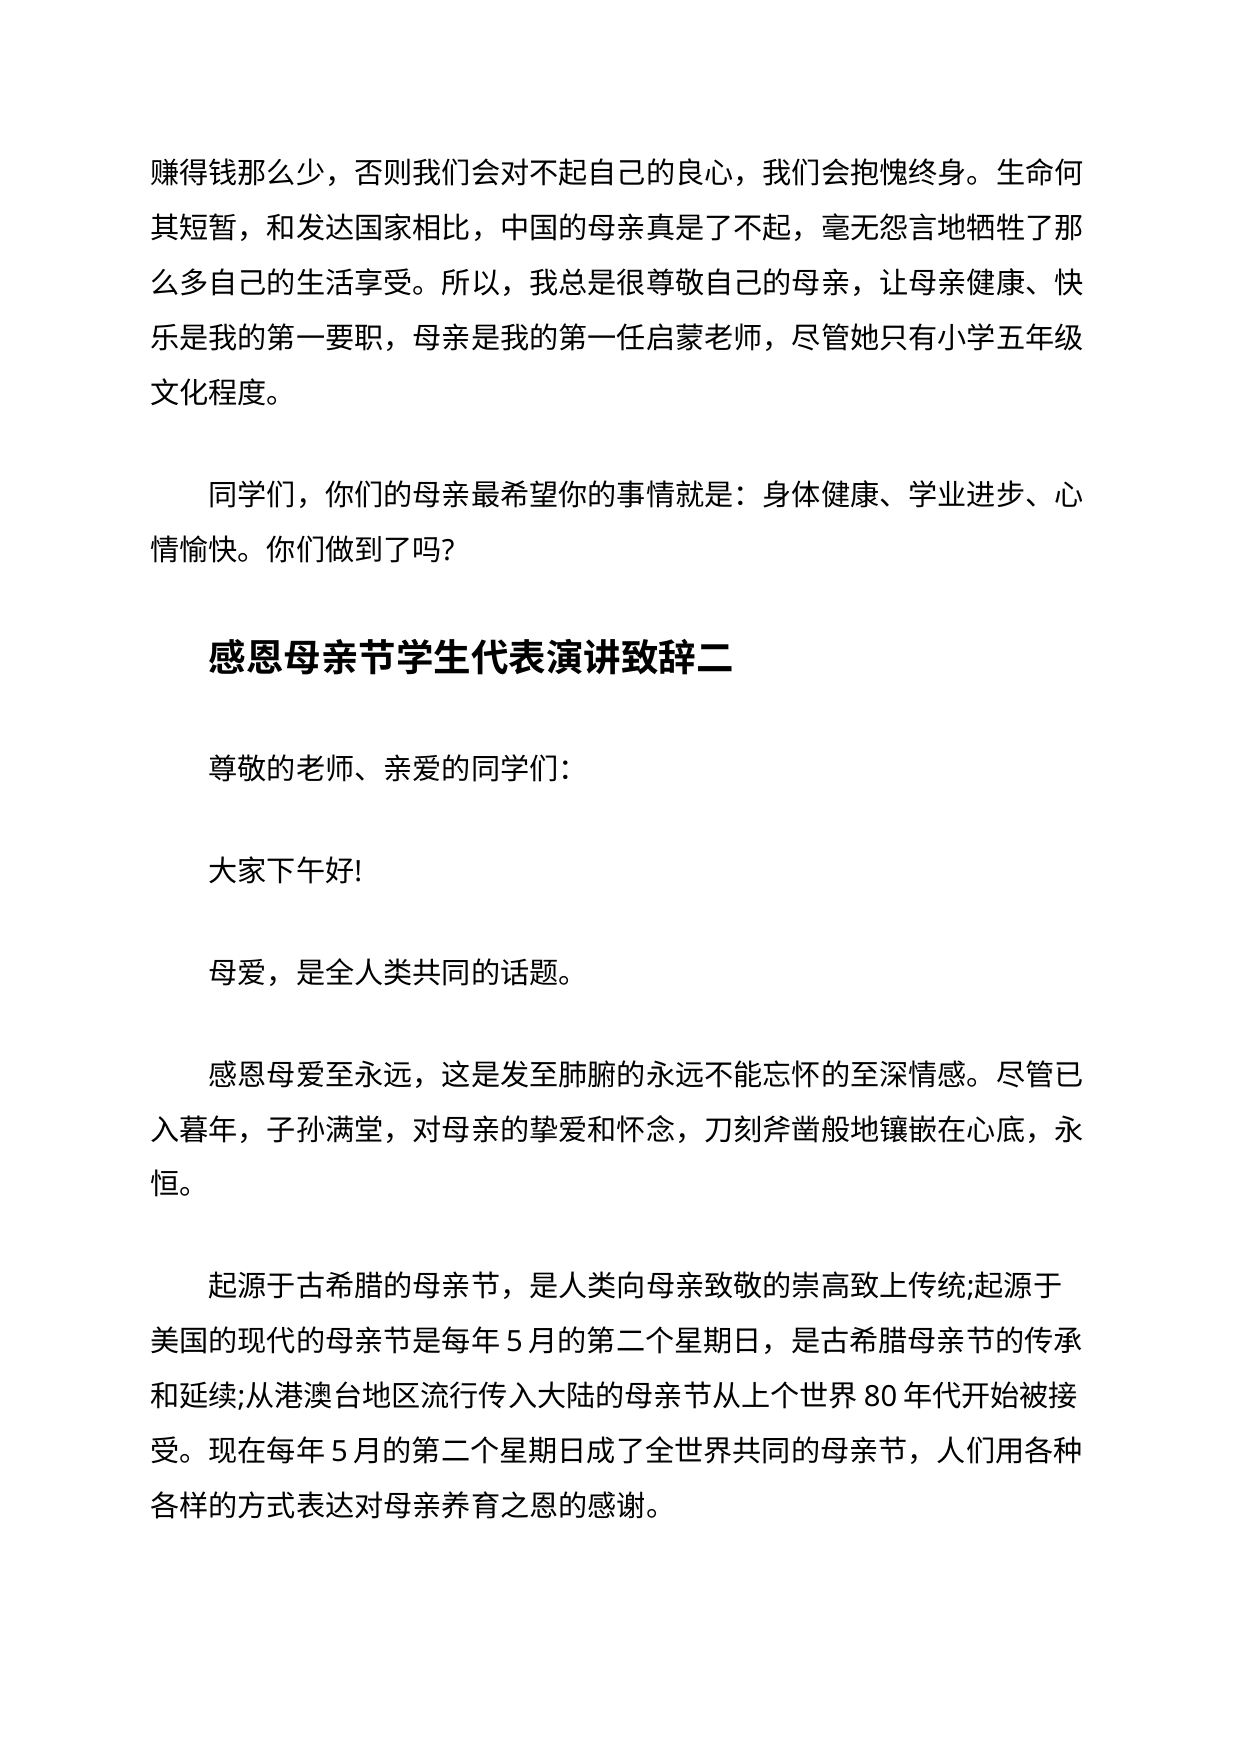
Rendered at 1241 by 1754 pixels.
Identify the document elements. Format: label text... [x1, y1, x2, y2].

text 大家下午好! [150, 847, 1090, 890]
text 尊敬的老师、亲爱的同学们： [150, 746, 1090, 788]
text 母爱，是全人类共同的话题。 [150, 949, 1090, 992]
text 起源于古希腊的母亲节，是人类向母亲致敬的崇高致上传统;起源于美国的现代的母亲节是每年5月的第二个星期日，是古希腊母亲节的传承和延续;从港澳台地区流行传入大陆的母亲节从上个世界80年代开始被接受。现在每年5月的第二个星期日成了全世界共同的母亲节，人们用各种各样的方式表达对母亲养育之恩的感谢。 [150, 1263, 1090, 1525]
text 感恩母亲节学生代表演讲致辞二 [150, 628, 1090, 682]
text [150, 150, 1090, 412]
text 感恩母爱至永远，这是发至肺腑的永远不能忘怀的至深情感。尽管已入暮年，子孙满堂，对母亲的挚爱和怀念，刀刻斧凿般地镶嵌在心底，永恒。 [150, 1051, 1090, 1203]
text 同学们，你们的母亲最希望你的事情就是：身体健康、学业进步、心情愉快。你们做到了吗? [150, 471, 1090, 569]
